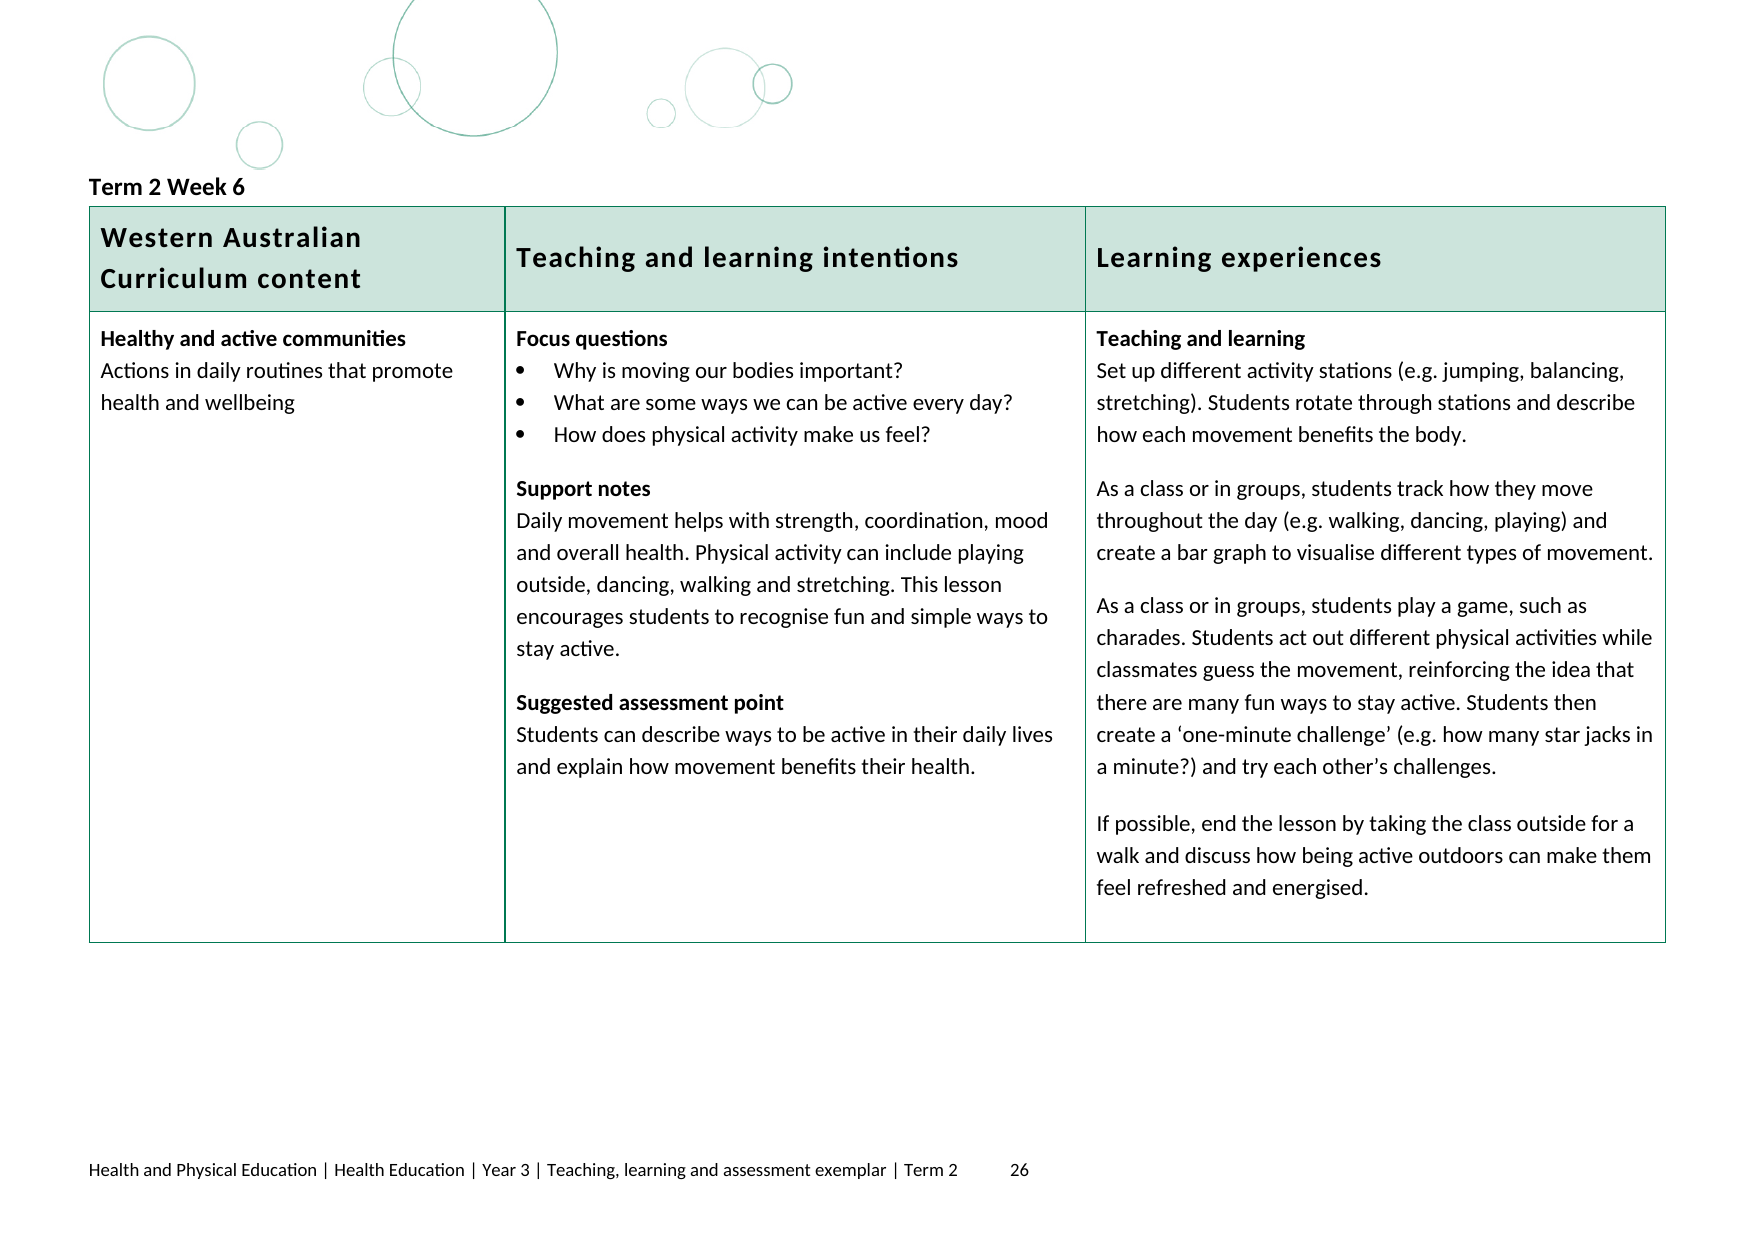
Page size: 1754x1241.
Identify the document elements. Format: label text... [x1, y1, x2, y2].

table_header Learning experiences [1086, 207, 1665, 311]
table_cell Focus questions Why is moving our bodies important? What are some ways we can be active every day? How does physical activity make us feel? Support notes Daily movement helps with strength, coordination, mood and overall health. Physical activity can include playing outside, dancing, walking and stretching. This lesson encourages students to recognise fun and simple ways to stay active. Suggested assessment point Students can describe ways to be active in their daily lives and explain how movement benefits their health. [506, 312, 1085, 942]
subtitle Term 2 Week 6 [89, 171, 1665, 202]
table_header Western Australian Curriculum content [90, 207, 504, 311]
picture [103, 0, 793, 170]
table_cell Teaching and learning Set up different activity stations (e.g. jumping, balancing, stretching). Students rotate through stations and describe how each movement benefits the body. As a class or in groups, students track how they move throughout the day (e.g. walking, dancing, playing) and create a bar graph to visualise different types of movement. As a class or in groups, students play a game, such as charades. Students act out different physical activities while classmates guess the movement, reinforcing the idea that there are many fun ways to stay active. Students then create a ‘one-minute challenge’ (e.g. how many star jacks in a minute?) and try each other’s challenges. If possible, end the lesson by taking the class outside for a walk and discuss how being active outdoors can make them feel refreshed and energised. [1086, 312, 1665, 942]
table_cell Healthy and active communities Actions in daily routines that promote health and wellbeing [90, 312, 504, 942]
table_header Teaching and learning intentions [506, 207, 1085, 311]
